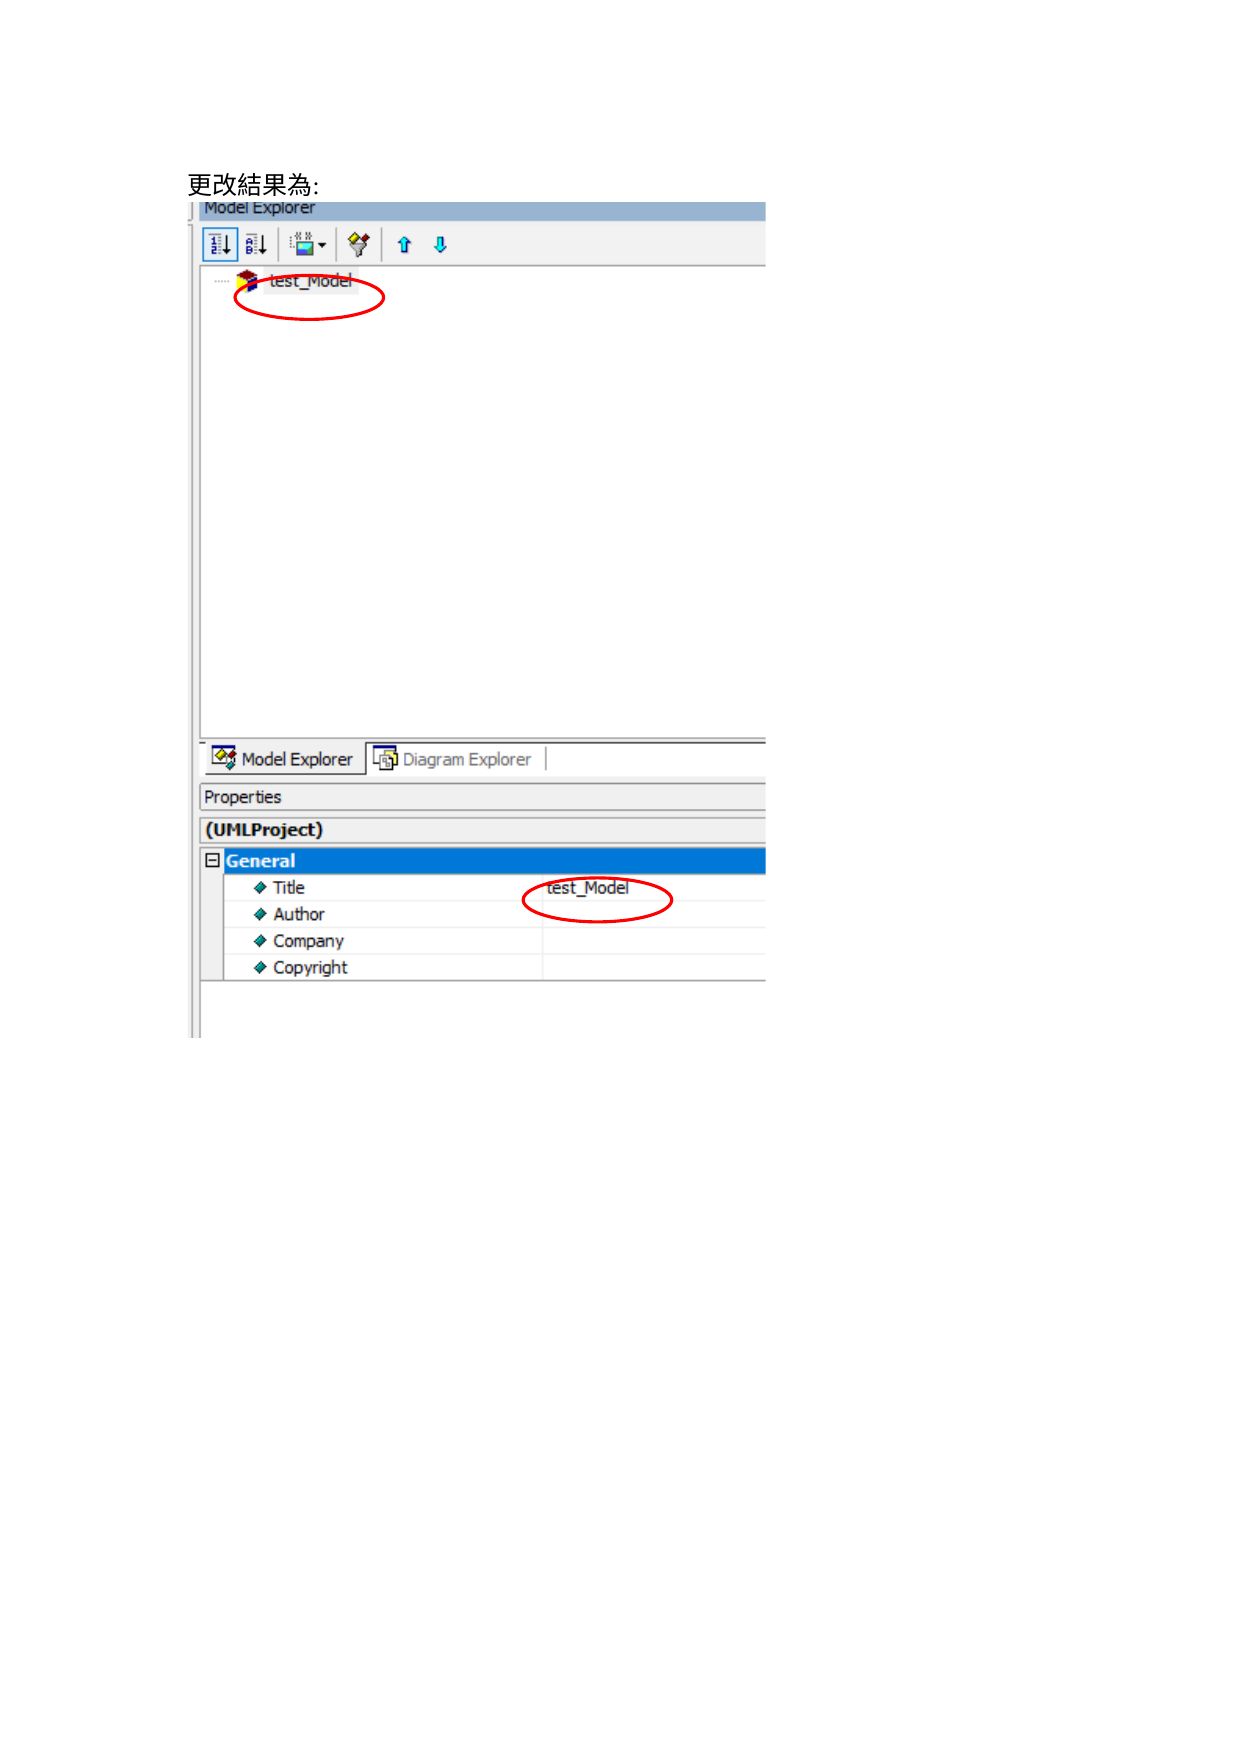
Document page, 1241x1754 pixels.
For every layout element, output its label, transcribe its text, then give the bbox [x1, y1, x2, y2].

text 更改結果為: [187, 164, 1053, 202]
picture [187, 202, 766, 1038]
